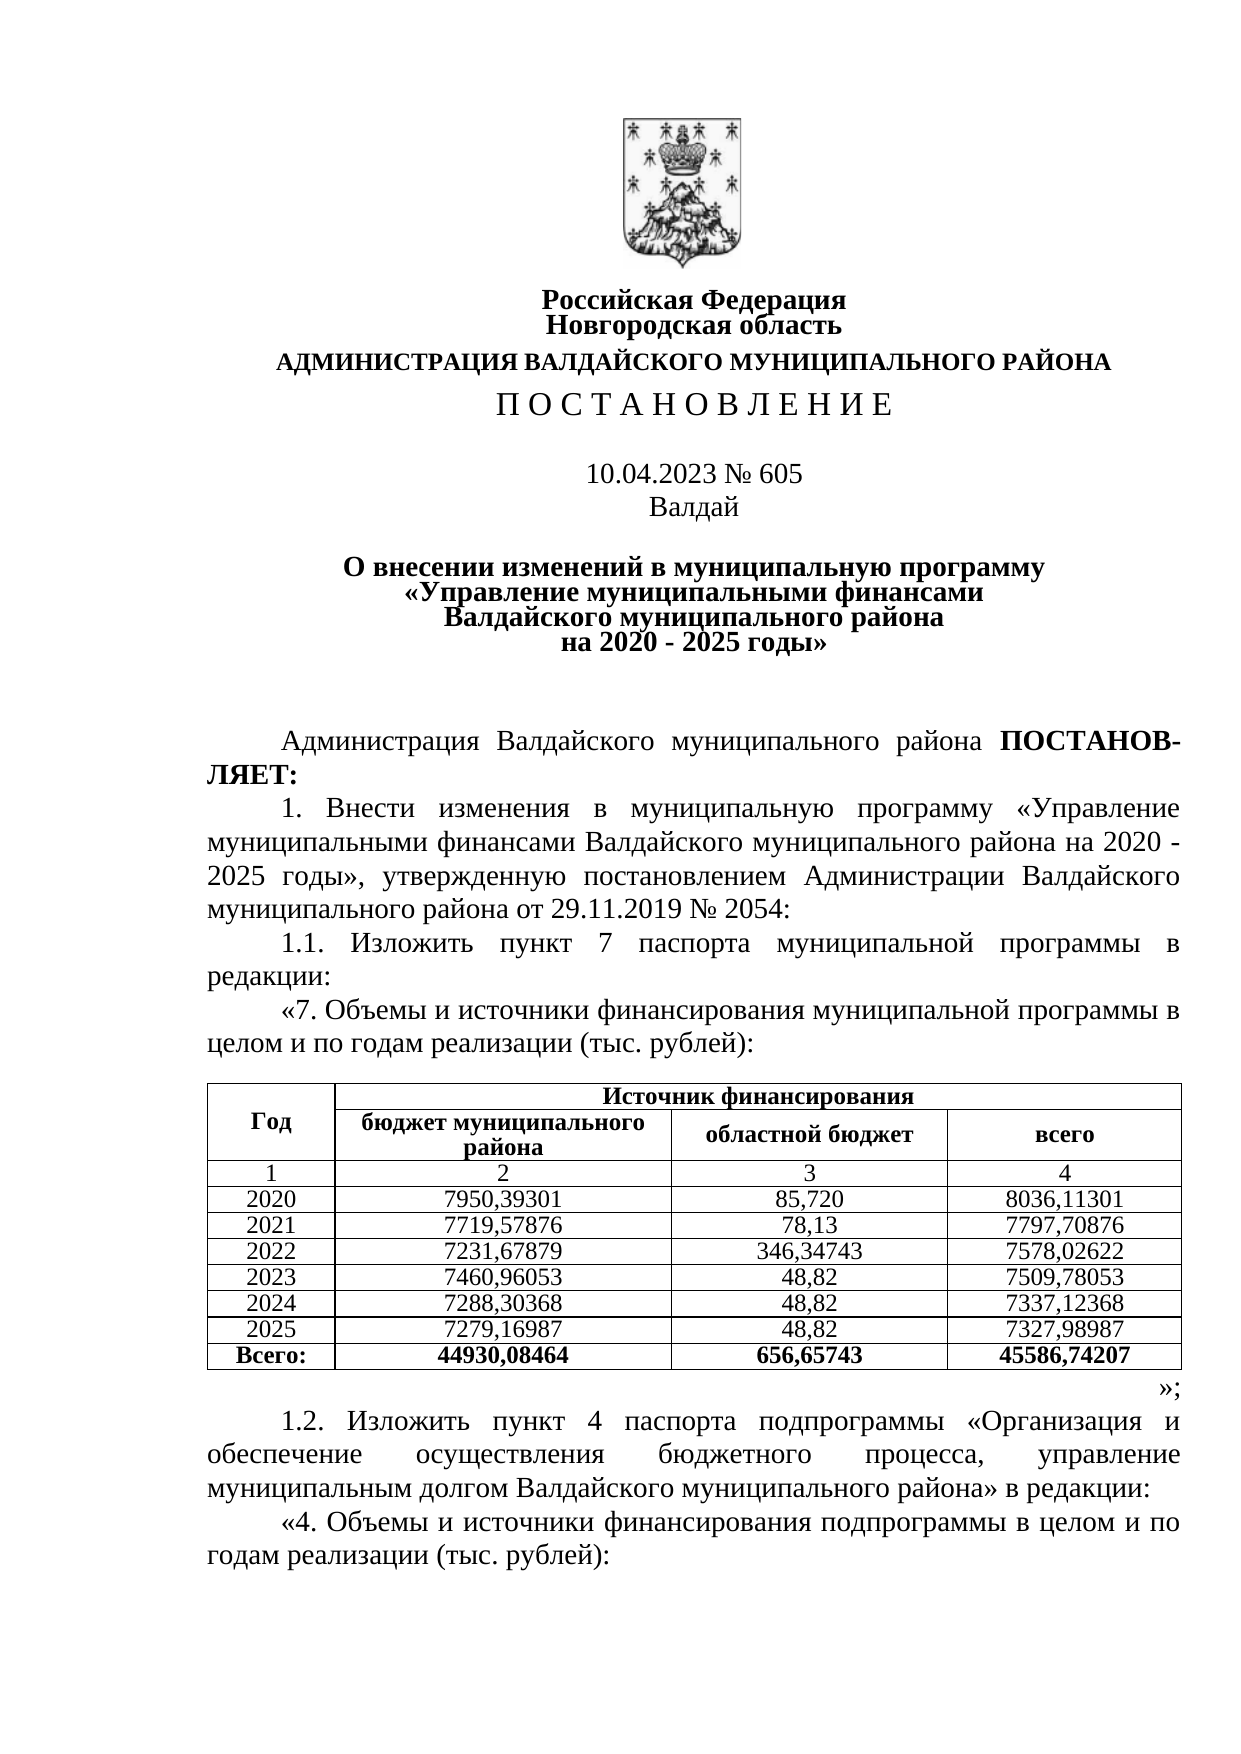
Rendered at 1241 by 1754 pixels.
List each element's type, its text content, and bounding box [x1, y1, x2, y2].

table_cell 2022 [208, 1239, 334, 1264]
text Валдай [207, 489, 1181, 523]
table_cell 85,720 [672, 1187, 947, 1212]
text 1.1. Изложить пункт 7 паспорта муниципальной программы в редакции: [207, 925, 1181, 992]
table_cell 2023 [208, 1265, 334, 1290]
table_header Источник финансирования [336, 1084, 1181, 1109]
text 1. Внести изменения в муниципальную программу «Управление муниципальными финансами Валдайского муниципального района на 2020 - 2025 годы», утвержденную постановлением Администрации Валдайского муниципального района от 29.11.2019 № 2054: [207, 791, 1181, 925]
table_cell 8036,11301 [948, 1187, 1181, 1212]
table_cell 7797,70876 [948, 1213, 1181, 1238]
title «Управление муниципальными финансами [846, 581, 1181, 606]
table_cell 1 [208, 1161, 334, 1186]
text Российская Федерация [207, 118, 1181, 314]
subtitle АДМИНИСТРАЦИЯ ВАЛДАЙСКОГО МУНИЦИПАЛЬНОГО РАЙОНА [207, 347, 1181, 376]
text 1.2. Изложить пункт 4 паспорта подпрограммы «Организация и обеспечение осуществления бюджетного процесса, управление муниципальным долгом Валдайского муниципального района» в редакции: [207, 1403, 1181, 1504]
table_cell 3 [672, 1161, 947, 1186]
table_cell 2021 [208, 1213, 334, 1238]
title на 2020 - 2025 годы» [207, 631, 1181, 656]
table_cell 2020 [208, 1187, 334, 1212]
table_cell 7327,98987 [948, 1318, 1181, 1342]
text «4. Объемы и источники финансирования подпрограммы в целом и по годам реализации (тыс. рублей): [207, 1504, 1181, 1571]
table_cell 2025 [208, 1318, 334, 1342]
table_cell 7337,12368 [948, 1291, 1181, 1316]
table_cell 2024 [208, 1291, 334, 1316]
table_cell 7288,30368 [336, 1291, 671, 1316]
table_cell 48,82 [672, 1291, 947, 1316]
text «7. Объемы и источники финансирования муниципальной программы в целом и по годам реализации (тыс. рублей): [207, 992, 1181, 1059]
table_cell 2 [336, 1161, 671, 1186]
text Администрация Валдайского муниципального района ПОСТАНОВ-ЛЯЕТ: [207, 723, 1181, 791]
table_cell 7231,67879 [336, 1239, 671, 1264]
table_cell 48,82 [672, 1318, 947, 1342]
table_cell 7509,78053 [948, 1265, 1181, 1290]
table_cell бюджет муниципального района [336, 1110, 671, 1160]
table_cell 44930,08464 [336, 1344, 671, 1368]
table_cell 656,65743 [672, 1344, 947, 1368]
table_cell 7460,96053 [336, 1265, 671, 1290]
table_cell 4 [948, 1161, 1181, 1186]
title Валдайского муниципального района [207, 606, 1181, 631]
table_cell 7578,02622 [948, 1239, 1181, 1264]
table_cell областной бюджет [672, 1110, 947, 1160]
table_cell 78,13 [672, 1213, 947, 1238]
table_cell 48,82 [672, 1265, 947, 1290]
table_cell 7950,39301 [336, 1187, 671, 1212]
subtitle П О С Т А Н О В Л Е Н И Е [207, 384, 1181, 423]
text О внесении изменений в муниципальную программу [207, 556, 1181, 581]
table_cell 45586,74207 [948, 1344, 1181, 1368]
table_cell всего [948, 1110, 1181, 1160]
table_cell Всего: [208, 1344, 334, 1368]
table_cell 7279,16987 [336, 1318, 671, 1342]
table_header Год [208, 1084, 334, 1160]
subtitle Новгородская область [207, 314, 1181, 339]
text »; [207, 1370, 1181, 1403]
table_cell 346,34743 [672, 1239, 947, 1264]
title «Управление муниципальными финансами [207, 581, 842, 606]
text 10.04.2023 № 605 [207, 456, 1181, 489]
table_cell 7719,57876 [336, 1213, 671, 1238]
